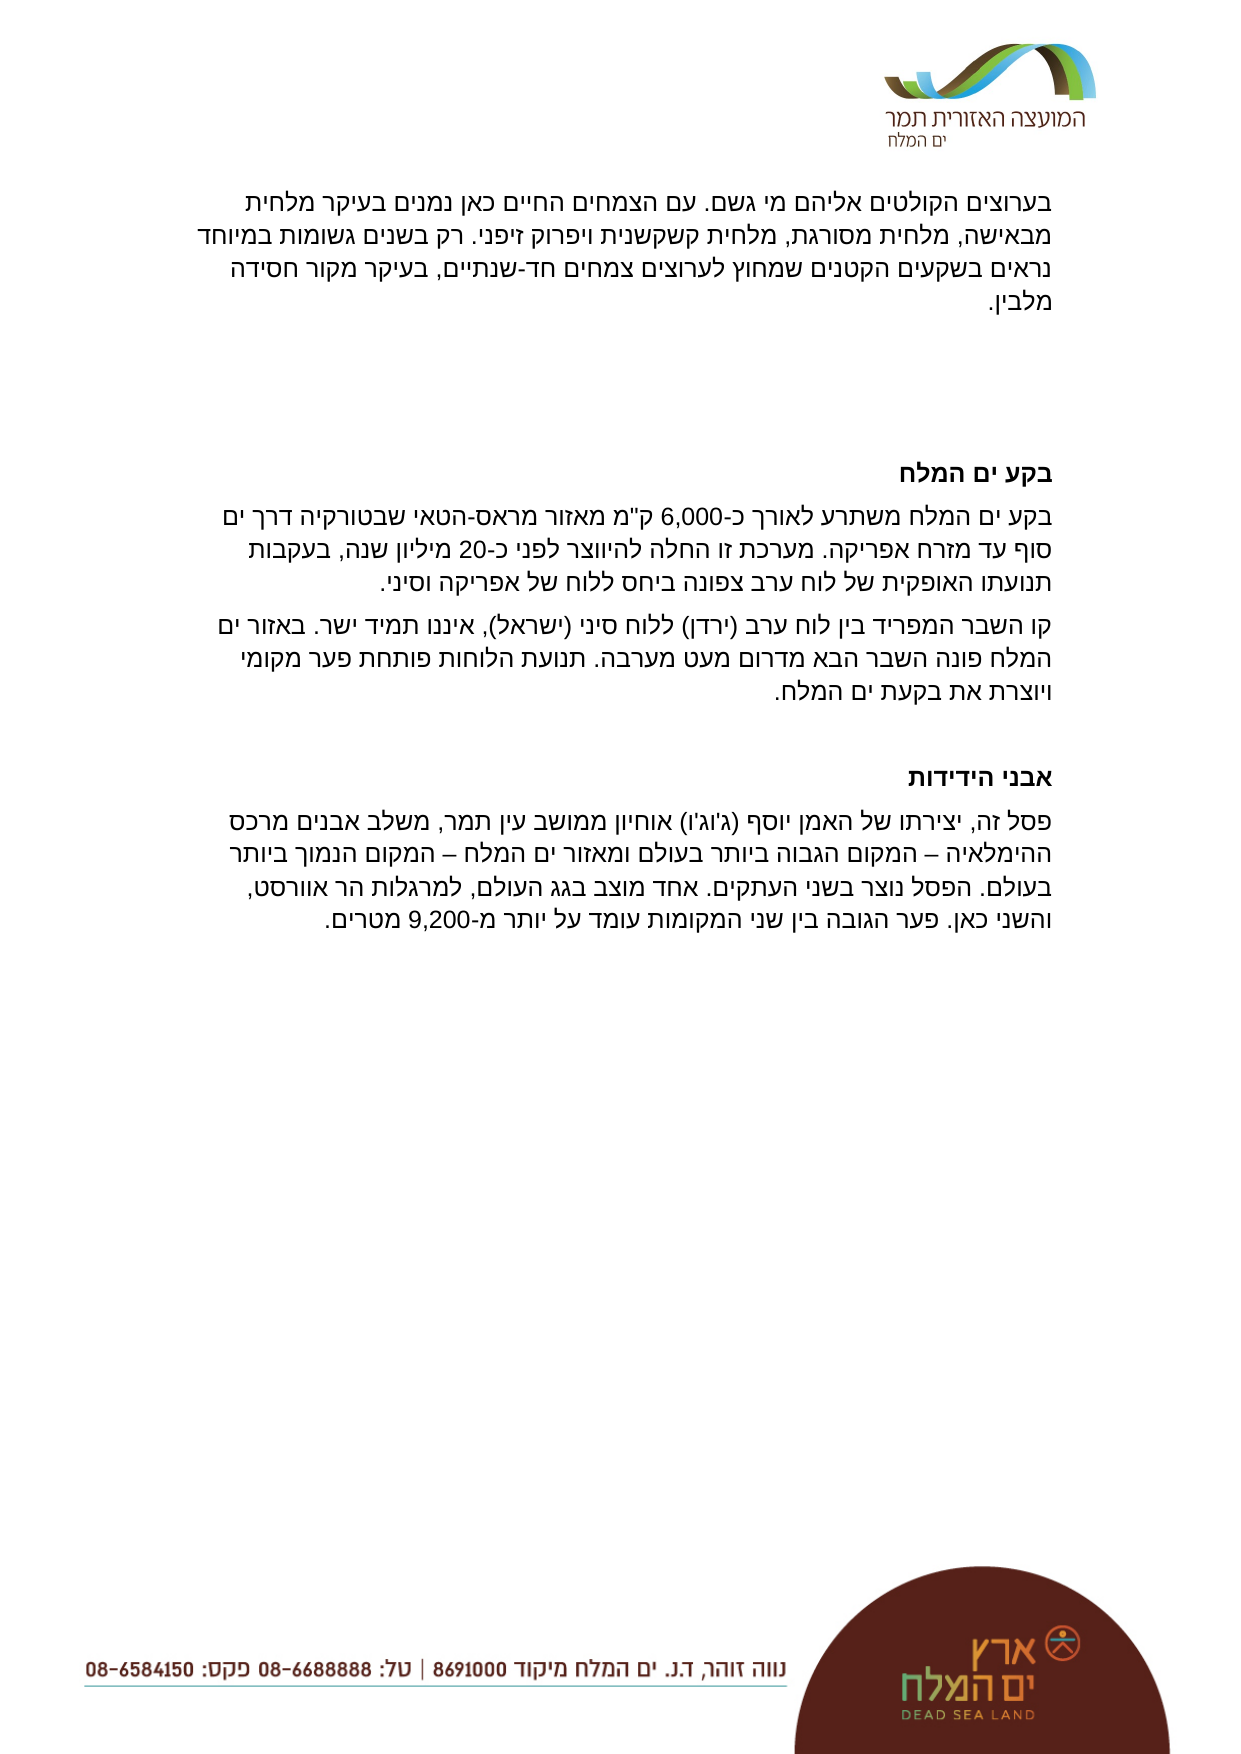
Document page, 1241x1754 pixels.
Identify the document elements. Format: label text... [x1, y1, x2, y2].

text אבני הידידות [187, 763, 1053, 792]
text בקע ים המלח [187, 459, 1053, 488]
text פסל זה, יצירתו של האמן יוסף (ג'וג'ו) אוחיון ממושב עין תמר, משלב אבנים מרכס ההימלאיה – המקום הגבוה ביותר בעולם ומאזור ים המלח – המקום הנמוך ביותר בעולם. הפסל נוצר בשני העתקים. אחד מוצב בגג העולם, למרגלות הר אוורסט, והשני כאן. פער הגובה בין שני המקומות עומד על יותר מ-9,200 מטרים. [187, 806, 1053, 934]
text בקע ים המלח משתרע לאורך כ-6,000 ק"מ מאזור מראס-הטאי שבטורקיה דרך ים סוף עד מזרח אפריקה. מערכת זו החלה להיווצר לפני כ-20 מיליון שנה, בעקבות תנועתו האופקית של לוח ערב צפונה ביחס ללוח של אפריקה וסיני. [187, 502, 1053, 597]
text קו השבר המפריד בין לוח ערב (ירדן) ללוח סיני (ישראל), איננו תמיד ישר. באזור ים המלח פונה השבר הבא מדרום מעט מערבה. תנועת הלוחות פותחת פער מקומי ויוצרת את בקעת ים המלח. [187, 611, 1053, 706]
picture [0, 1556, 1241, 1754]
picture [0, 0, 1235, 191]
